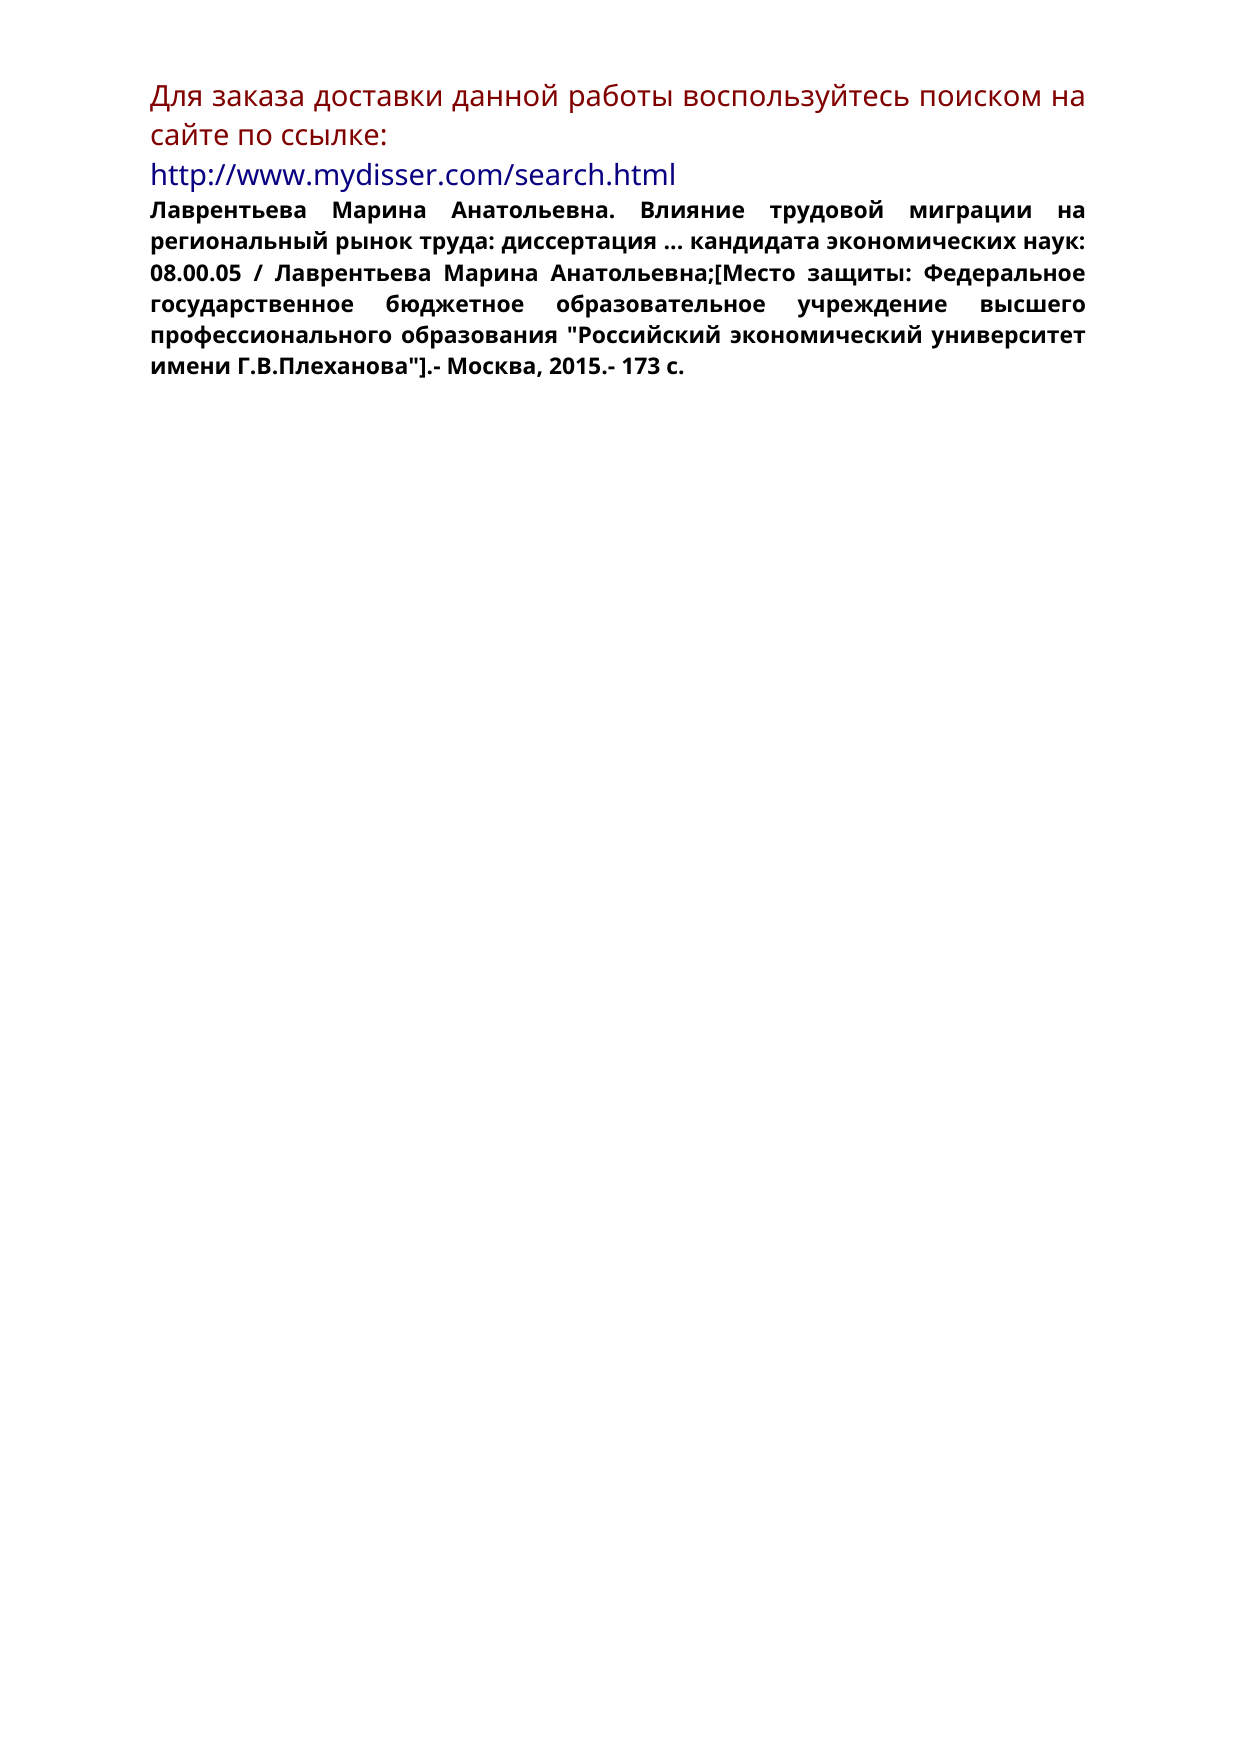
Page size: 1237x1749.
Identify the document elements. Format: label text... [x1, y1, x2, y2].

text Лаврентьева Марина Анатольевна. Влияние трудовой миграции на региональный рынок труда: диссертация ... кандидата экономических наук: 08.00.05 / Лаврентьева Марина Анатольевна;[Место защиты: Федеральное государственное бюджетное образовательное учреждение высшего профессионального образования "Российский экономический университет имени Г.В.Плеханова"].- Москва, 2015.- 173 с. [150, 194, 1086, 382]
